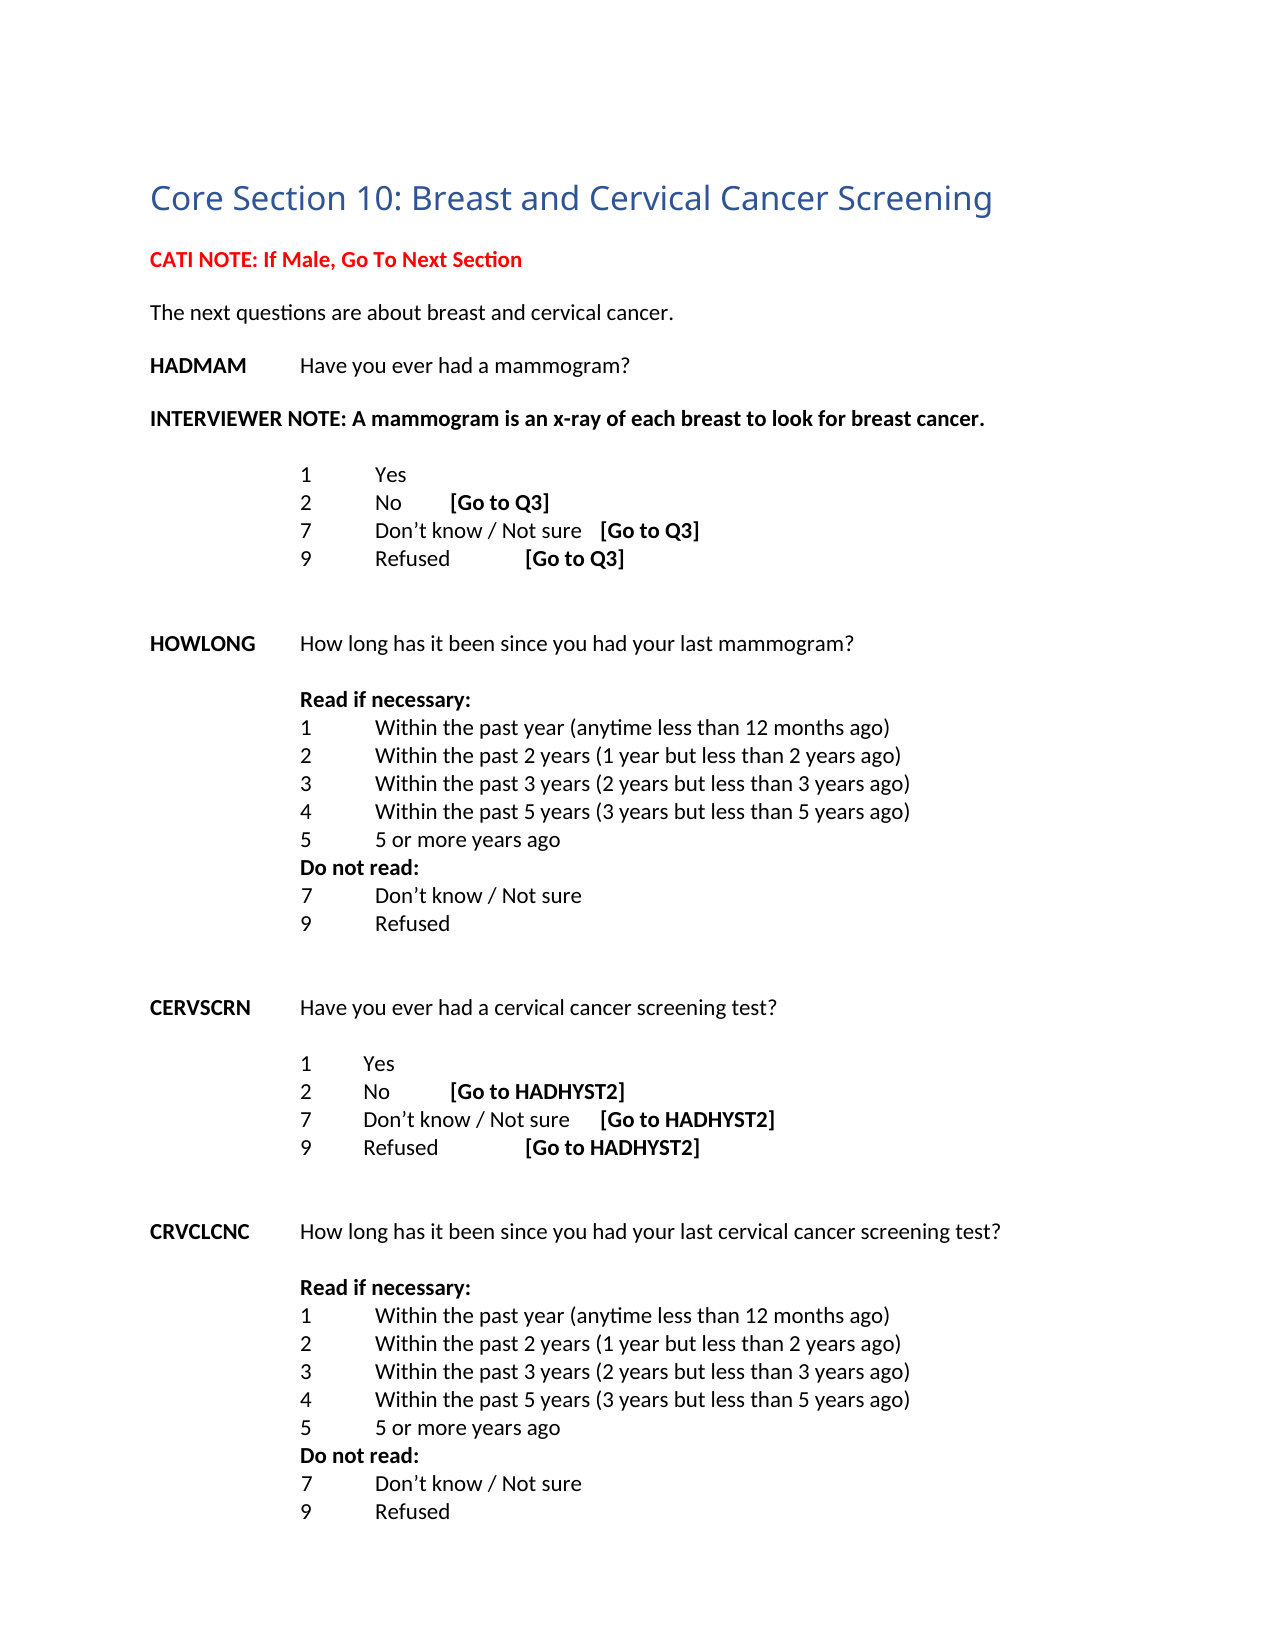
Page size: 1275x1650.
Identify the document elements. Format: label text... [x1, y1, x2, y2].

text Read if necessary: [150, 1273, 1125, 1301]
text 5 5 or more years ago [300, 825, 1125, 853]
text 1 Yes [150, 1049, 1125, 1077]
text 9 Refused [Go to Q3] [300, 544, 1125, 573]
text CRVCLCNC How long has it been since you had your last cervical cancer screening test? [150, 1217, 1125, 1245]
text 2 Within the past 2 years (1 year but less than 2 years ago) [300, 1329, 1125, 1357]
text 7 Don’t know / Not sure [291, 1469, 1125, 1497]
text INTERVIEWER NOTE: A mammogram is an x-ray of each breast to look for breast cancer. [150, 404, 1125, 432]
text 2 Within the past 2 years (1 year but less than 2 years ago) [300, 741, 1125, 769]
text CERVSCRN Have you ever had a cervical cancer screening test? [150, 993, 1125, 1021]
text 4 Within the past 5 years (3 years but less than 5 years ago) [300, 1385, 1125, 1413]
text CATI NOTE: If Male, Go To Next Section [150, 245, 1125, 273]
text Do not read: [300, 853, 1125, 881]
text 1 Within the past year (anytime less than 12 months ago) [300, 713, 1125, 741]
text 7 Don’t know / Not sure [291, 881, 1125, 909]
text 4 Within the past 5 years (3 years but less than 5 years ago) [300, 797, 1125, 825]
text 7 Don’t know / Not sure [Go to Q3] [300, 517, 1125, 544]
text 3 Within the past 3 years (2 years but less than 3 years ago) [300, 1357, 1125, 1385]
text 9 Refused [300, 909, 1125, 937]
text 3 Within the past 3 years (2 years but less than 3 years ago) [300, 769, 1125, 797]
text 1 Yes [150, 461, 1125, 488]
text The next questions are about breast and cervical cancer. [150, 298, 1125, 326]
text 9 Refused [Go to HADHYST2] [150, 1133, 1125, 1161]
text Do not read: [300, 1441, 1125, 1469]
text HADMAM Have you ever had a mammogram? [150, 351, 1125, 379]
text 9 Refused [300, 1497, 1125, 1525]
text 2 No [Go to Q3] [150, 488, 1125, 517]
text 7 Don’t know / Not sure [Go to HADHYST2] [150, 1105, 1125, 1133]
text 5 5 or more years ago [300, 1413, 1125, 1441]
text HOWLONG How long has it been since you had your last mammogram? [150, 629, 1125, 657]
text 2 No [Go to HADHYST2] [150, 1077, 1125, 1105]
text Core Section 10: Breast and Cervical Cancer Screening [150, 175, 1125, 220]
text 1 Within the past year (anytime less than 12 months ago) [300, 1301, 1125, 1329]
text Read if necessary: [150, 685, 1125, 713]
